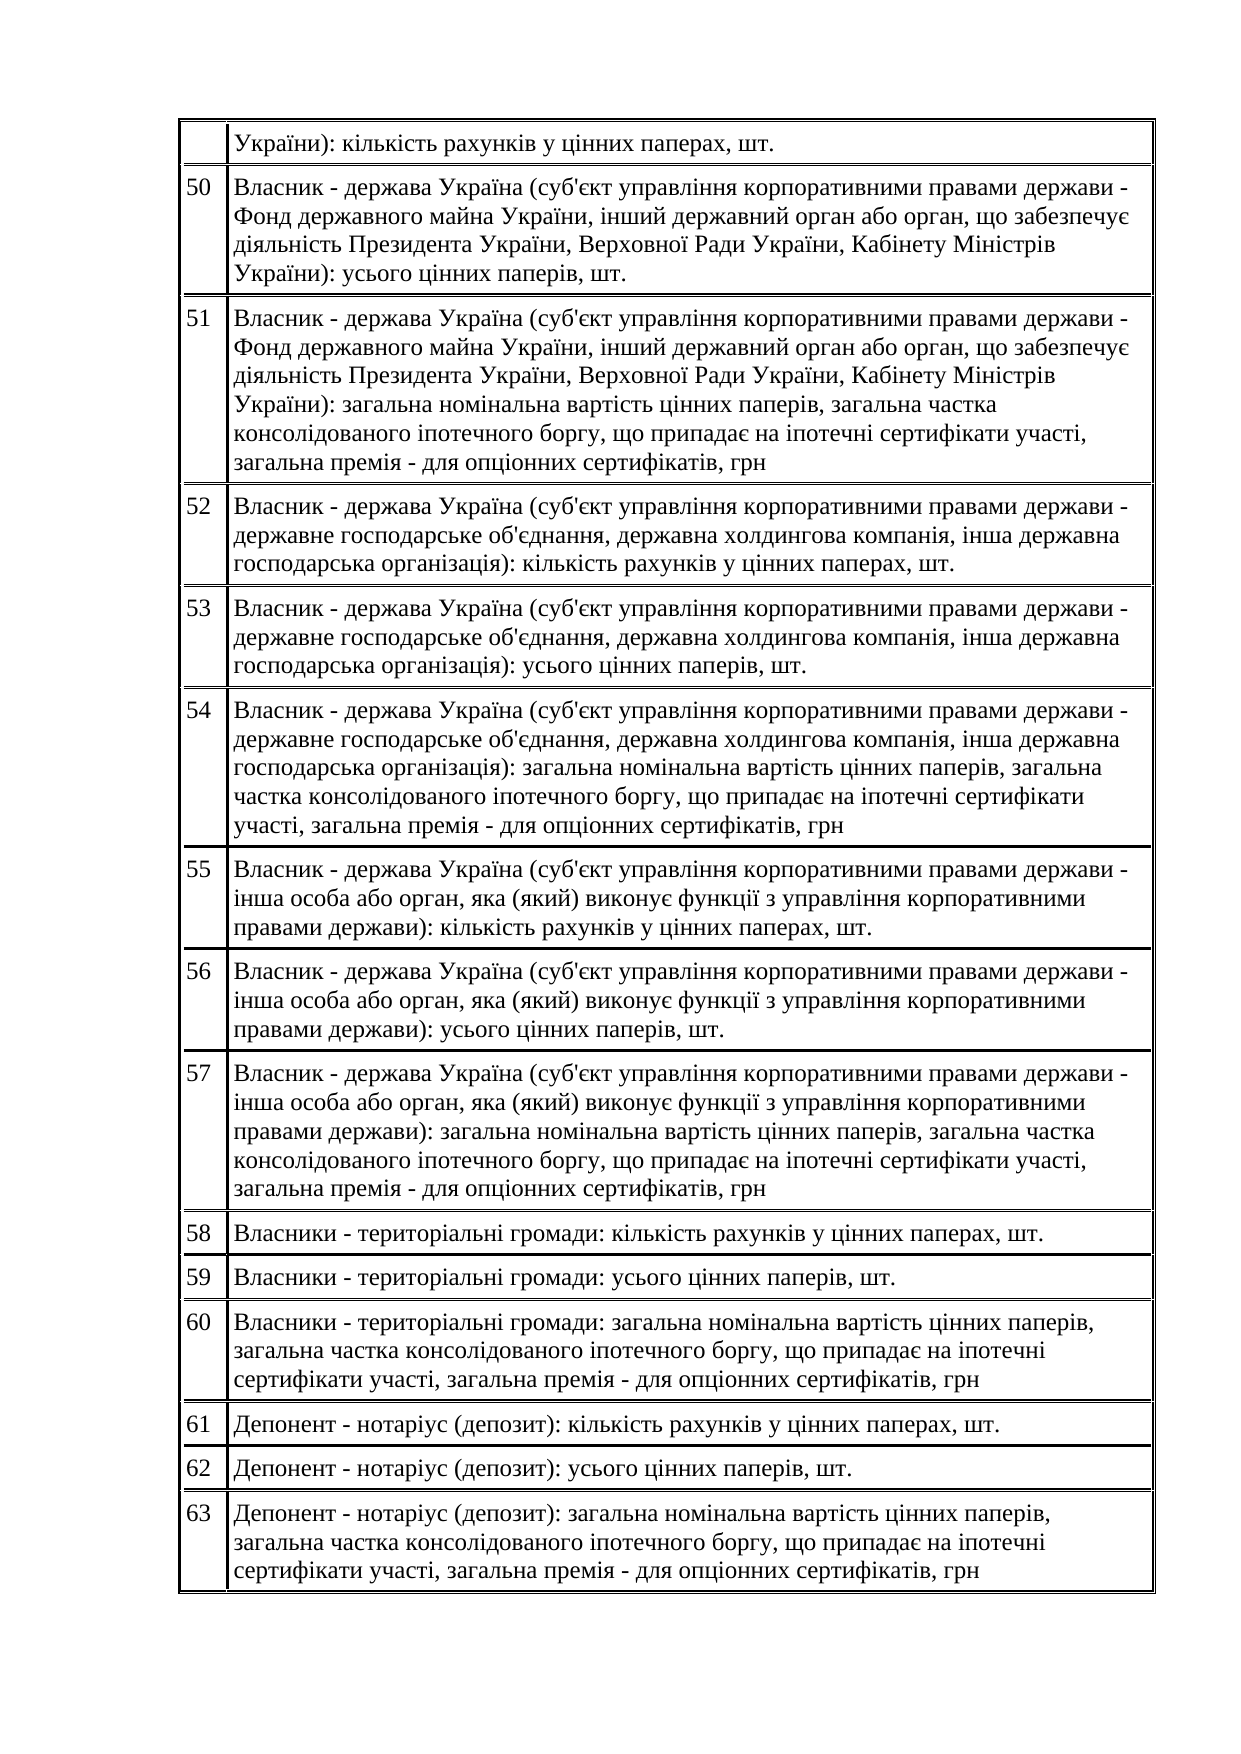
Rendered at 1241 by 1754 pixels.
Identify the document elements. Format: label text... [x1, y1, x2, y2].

table_cell Депонент - нотаріус (депозит): загальна номінальна вартість цінних паперів, загальна частка консолідованого іпотечного боргу, що припадає на іпотечні сертифікати участі, загальна премія - для опціонних сертифікатів, грн [227, 1488, 1153, 1590]
table_cell Власники - територіальні громади: кількість рахунків у цінних паперах, шт. [229, 1209, 1153, 1253]
table_cell Депонент - нотаріус (депозит): усього цінних паперів, шт. [229, 1444, 1152, 1488]
table_cell 57 [181, 1049, 226, 1208]
table_cell Власники - територіальні громади: загальна номінальна вартість цінних паперів, загальна частка консолідованого іпотечного боргу, що припадає на іпотечні сертифікати участі, загальна премія - для опціонних сертифікатів, грн [229, 1298, 1153, 1399]
table_cell 58 [181, 1209, 226, 1253]
table_cell Власник - держава Україна (суб'єкт управління корпоративними правами держави - Фонд державного майна України, інший державний орган або орган, що забезпечує діяльність Президента України, Верховної Ради України, Кабінету Міністрів України): усього цінних паперів, шт. [227, 163, 1154, 293]
table_cell Власник - держава Україна (суб'єкт управління корпоративними правами держави - державне господарське об'єднання, державна холдингова компанія, інша державна господарська організація): усього цінних паперів, шт. [229, 584, 1153, 686]
table_cell 59 [180, 1253, 226, 1297]
table_cell Власник - держава Україна (суб'єкт управління корпоративними правами держави - Фонд державного майна України, інший державний орган або орган, що забезпечує діяльність Президента України, Верховної Ради України, Кабінету Міністрів України): загальна номінальна вартість цінних паперів, загальна частка консолідованого іпотечного боргу, що припадає на іпотечні сертифікати участі, загальна премія - для опціонних сертифікатів, грн [229, 293, 1153, 482]
table_cell 63 [181, 1488, 227, 1590]
table_cell Власники - територіальні громади: усього цінних паперів, шт. [229, 1253, 1154, 1297]
table_cell 52 [180, 482, 227, 583]
table_cell 56 [181, 947, 226, 1049]
table_cell 60 [181, 1298, 226, 1399]
table_cell 50 [180, 163, 227, 293]
table_cell Власник - держава Україна (суб'єкт управління корпоративними правами держави - інша особа або орган, яка (який) виконує функції з управління корпоративними правами держави): усього цінних паперів, шт. [229, 947, 1152, 1049]
table_cell Власник - держава Україна (суб'єкт управління корпоративними правами держави - державне господарське об'єднання, державна холдингова компанія, інша державна господарська організація): загальна номінальна вартість цінних паперів, загальна частка консолідованого іпотечного боргу, що припадає на іпотечні сертифікати участі, загальна премія - для опціонних сертифікатів, грн [227, 686, 1154, 845]
table_cell 53 [181, 584, 226, 686]
table_cell Власник - держава Україна (суб'єкт управління корпоративними правами держави - інша особа або орган, яка (який) виконує функції з управління корпоративними правами держави): загальна номінальна вартість цінних паперів, загальна частка консолідованого іпотечного боргу, що припадає на іпотечні сертифікати участі, загальна премія - для опціонних сертифікатів, грн [229, 1049, 1152, 1208]
table_cell 55 [181, 845, 226, 947]
table_cell 54 [180, 686, 227, 845]
table_cell 49 [181, 120, 227, 163]
table_cell Власник - держава Україна (суб'єкт управління корпоративними правами держави - інша особа або орган, яка (який) виконує функції з управління корпоративними правами держави): кількість рахунків у цінних паперах, шт. [229, 845, 1152, 947]
table_cell 62 [181, 1444, 226, 1488]
table_cell 61 [181, 1399, 226, 1444]
table_cell 51 [181, 293, 226, 482]
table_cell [227, 122, 1152, 163]
table_cell Депонент - нотаріус (депозит): кількість рахунків у цінних паперах, шт. [229, 1399, 1153, 1444]
table_cell Власник - держава Україна (суб'єкт управління корпоративними правами держави - державне господарське об'єднання, державна холдингова компанія, інша державна господарська організація): кількість рахунків у цінних паперах, шт. [227, 482, 1154, 583]
